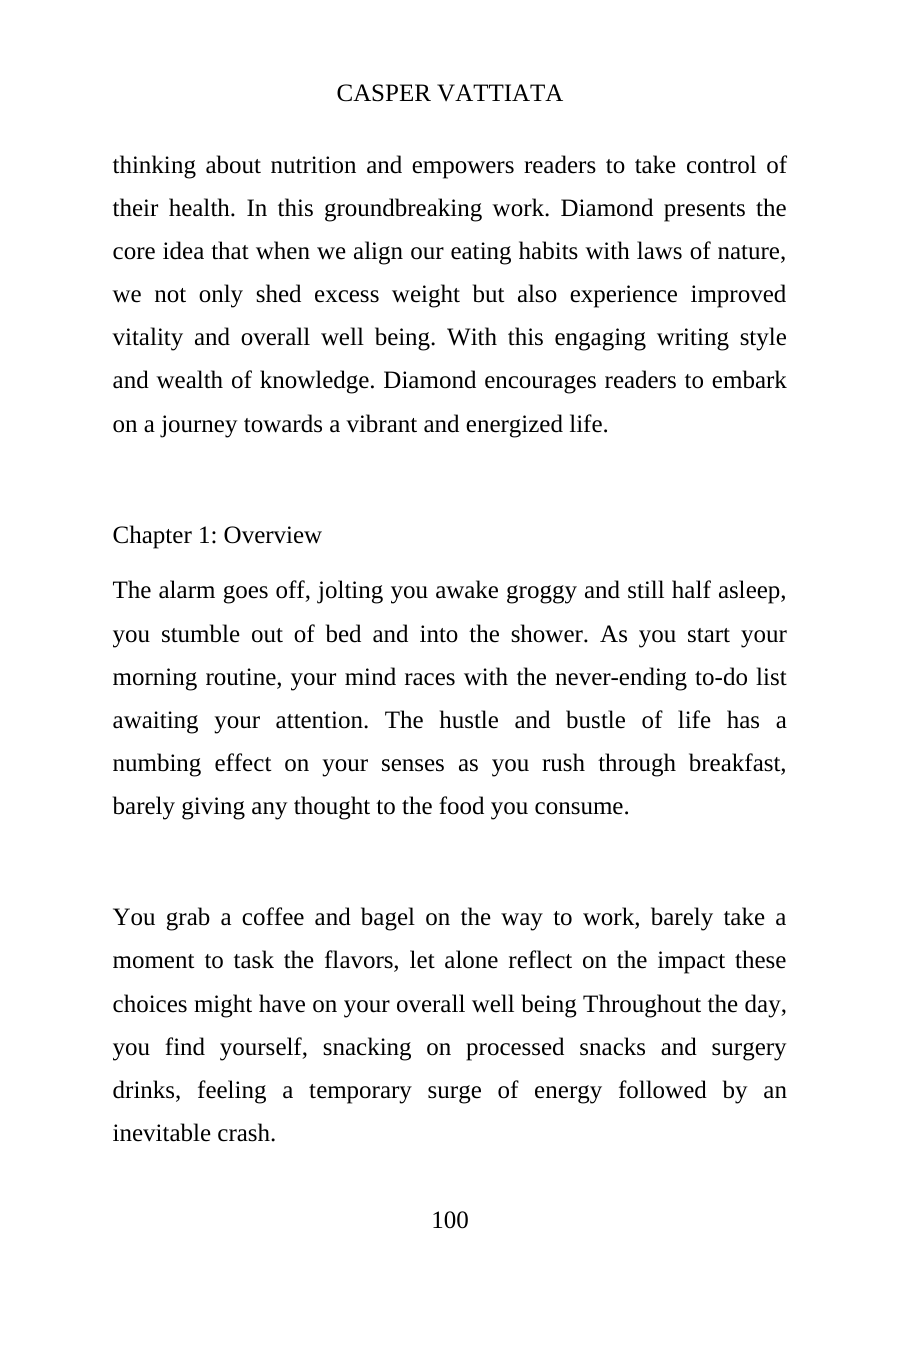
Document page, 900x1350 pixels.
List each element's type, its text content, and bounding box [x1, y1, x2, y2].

text You grab a coffee and bagel on the way to work, barely take a moment to task the flavors, let alone reflect on the impact these choices might have on your overall well being Throughout the day, you find yourself, snacking on processed snacks and surgery drinks, feeling a temporary surge of energy followed by an inevitable crash. [112, 902, 787, 1147]
text Chapter 1: Overview [112, 520, 787, 549]
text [112, 150, 787, 437]
text The alarm goes off, jolting you awake groggy and still half asleep, you stumble out of bed and into the shower. As you start your morning routine, your mind races with the never-ending to-do list awaiting your attention. The hustle and bustle of life has a numbing effect on your senses as you rush through breakfast, barely giving any thought to the food you consume. [112, 576, 787, 820]
